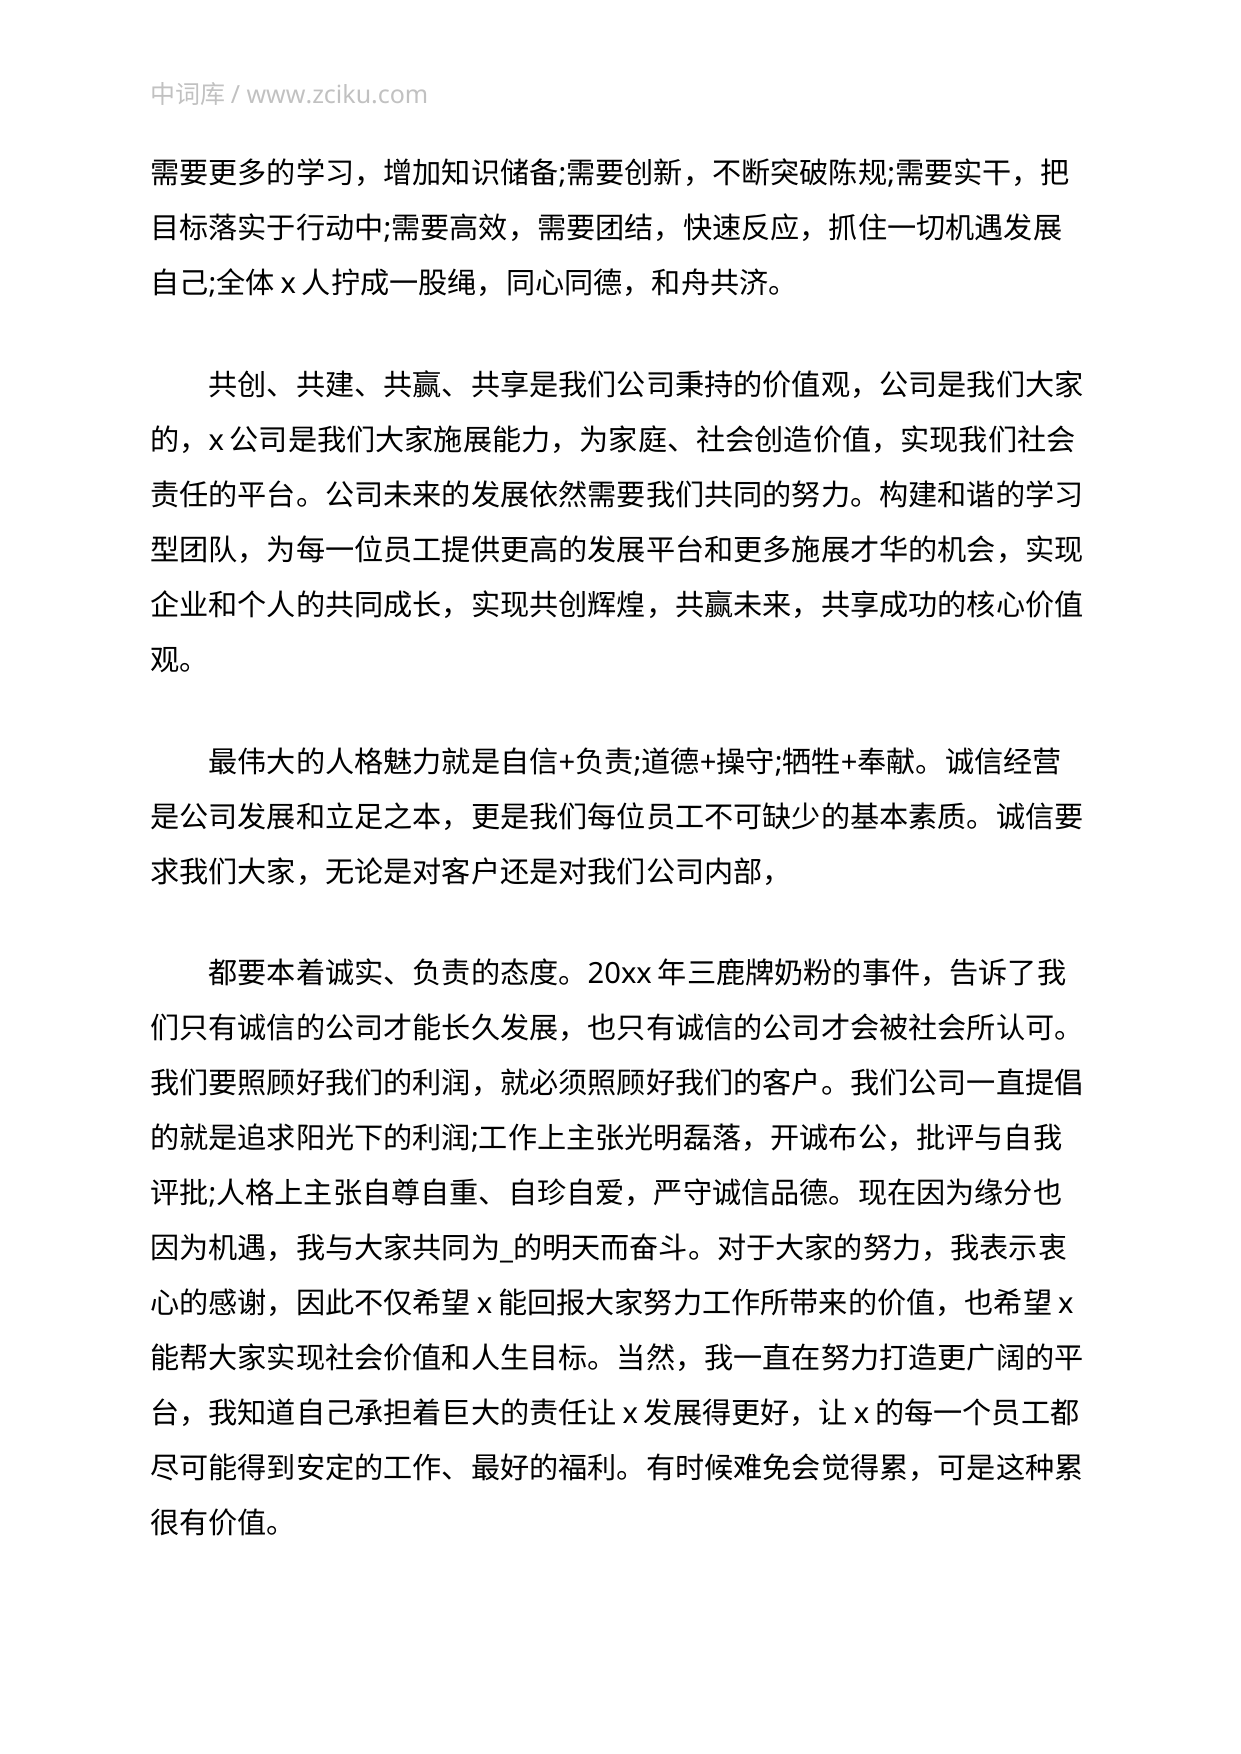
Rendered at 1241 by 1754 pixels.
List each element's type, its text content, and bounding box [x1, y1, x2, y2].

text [150, 150, 1090, 302]
text 最伟大的人格魅力就是自信+负责;道德+操守;牺牲+奉献。诚信经营是公司发展和立足之本，更是我们每位员工不可缺少的基本素质。诚信要求我们大家，无论是对客户还是对我们公司内部， [150, 738, 1090, 891]
text 共创、共建、共赢、共享是我们公司秉持的价值观，公司是我们大家的，x公司是我们大家施展能力，为家庭、社会创造价值，实现我们社会责任的平台。公司未来的发展依然需要我们共同的努力。构建和谐的学习型团队，为每一位员工提供更高的发展平台和更多施展才华的机会，实现企业和个人的共同成长，实现共创辉煌，共赢未来，共享成功的核心价值观。 [150, 362, 1090, 679]
text 都要本着诚实、负责的态度。20xx年三鹿牌奶粉的事件，告诉了我们只有诚信的公司才能长久发展，也只有诚信的公司才会被社会所认可。我们要照顾好我们的利润，就必须照顾好我们的客户。我们公司一直提倡的就是追求阳光下的利润;工作上主张光明磊落，开诚布公，批评与自我评批;人格上主张自尊自重、自珍自爱，严守诚信品德。现在因为缘分也因为机遇，我与大家共同为_的明天而奋斗。对于大家的努力，我表示衷心的感谢，因此不仅希望x能回报大家努力工作所带来的价值，也希望x能帮大家实现社会价值和人生目标。当然，我一直在努力打造更广阔的平台，我知道自己承担着巨大的责任让x发展得更好，让x的每一个员工都尽可能得到安定的工作、最好的福利。有时候难免会觉得累，可是这种累很有价值。 [150, 950, 1090, 1542]
